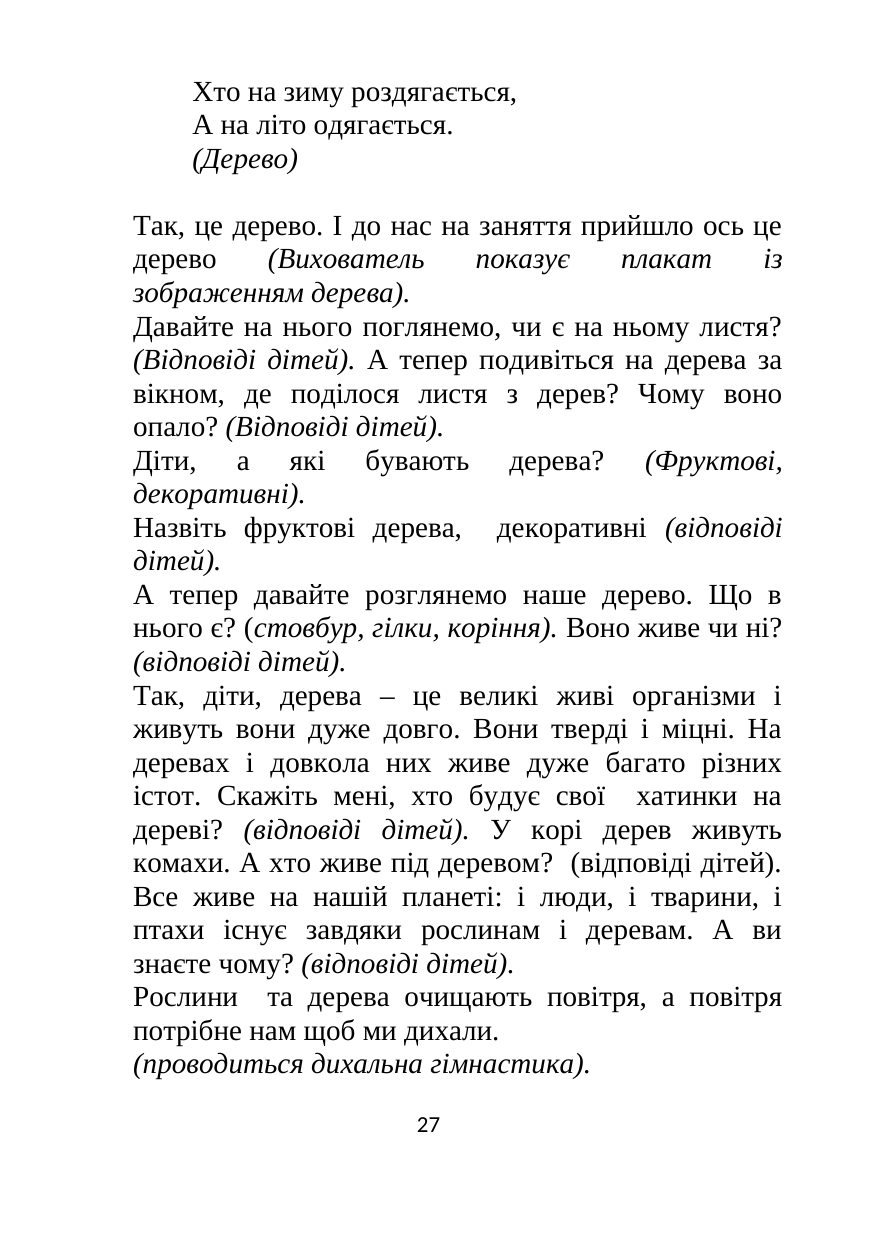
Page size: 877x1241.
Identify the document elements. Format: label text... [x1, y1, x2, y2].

text Діти, а які бувають дерева? (Фруктові, декоративні). [133, 443, 783, 510]
text Так, це дерево. І до нас на заняття прийшло ось це дерево (Вихователь показує плакат із зображенням дерева). [133, 208, 783, 309]
text Хто на зиму роздягається, [192, 74, 783, 107]
text (проводиться дихальна гімнастика). [133, 1047, 783, 1080]
text Назвіть фруктові дерева, декоративні (відповіді дітей). [133, 510, 783, 577]
text Рослини та дерева очищають повітря, а повітря потрібне нам щоб ми дихали. [133, 979, 783, 1047]
text (Дерево) [192, 141, 783, 174]
text А тепер давайте розглянемо наше дерево. Що в нього є? (стовбур, гілки, коріння). Воно живе чи ні? (відповіді дітей). [133, 577, 783, 678]
text Давайте на нього поглянемо, чи є на ньому листя? (Відповіді дітей). А тепер подивіться на дерева за вікном, де поділося листя з дерев? Чому воно опало? (Відповіді дітей). [133, 309, 783, 443]
text А на літо одягається. [192, 107, 783, 141]
text Так, діти, дерева – це великі живі організми і живуть вони дуже довго. Вони тверді і міцні. На деревах і довкола них живе дуже багато різних істот. Скажіть мені, хто будує свої хатинки на дереві? (відповіді дітей). У корі дерев живуть комахи. А хто живе під деревом? (відповіді дітей). Все живе на нашій планеті: і люди, і тварини, і птахи існує завдяки рослинам і деревам. А ви знаєте чому? (відповіді дітей). [133, 678, 783, 979]
